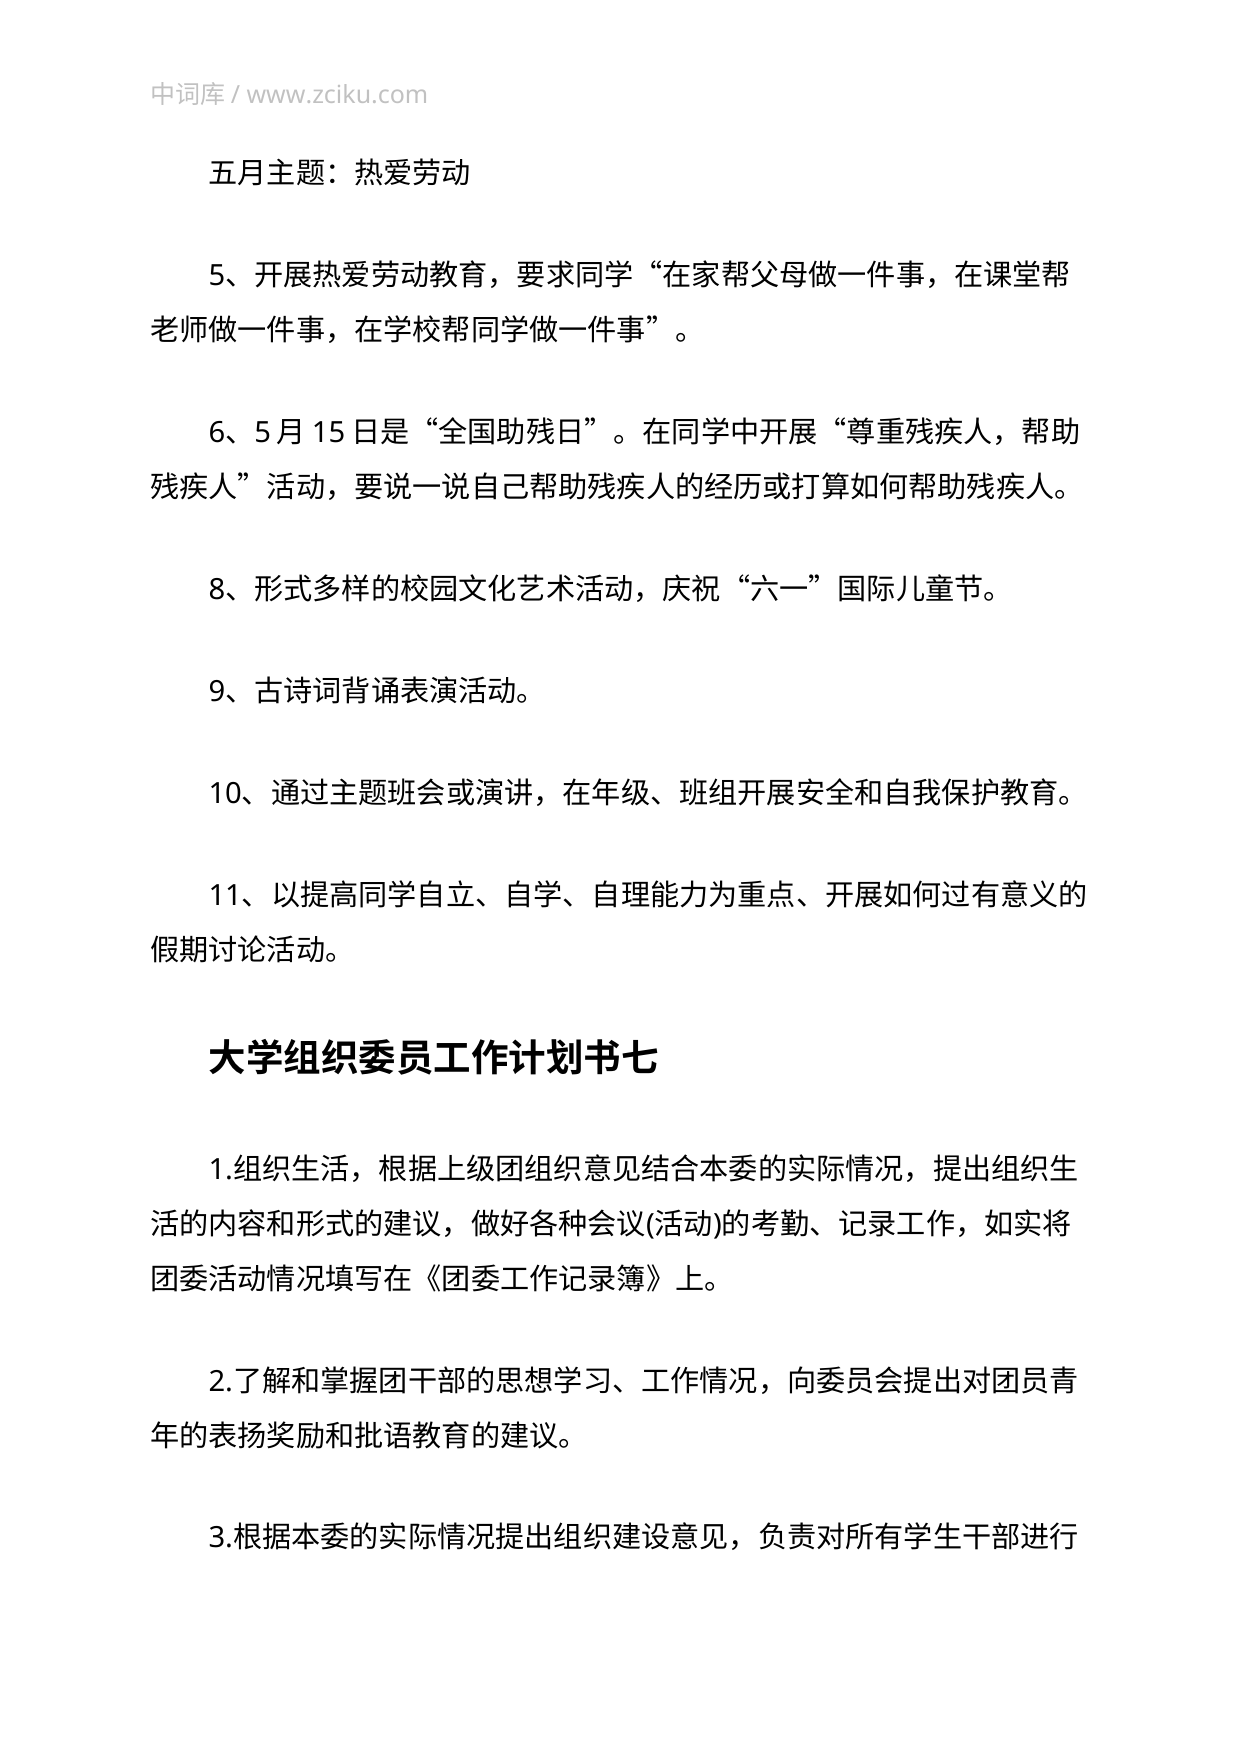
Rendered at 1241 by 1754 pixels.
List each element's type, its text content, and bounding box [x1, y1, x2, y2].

text 5、开展热爱劳动教育，要求同学“在家帮父母做一件事，在课堂帮老师做一件事，在学校帮同学做一件事”。 [150, 252, 1090, 349]
text 大学组织委员工作计划书七 [150, 1028, 1090, 1082]
text 11、以提高同学自立、自学、自理能力为重点、开展如何过有意义的假期讨论活动。 [150, 871, 1090, 968]
text 五月主题：热爱劳动 [150, 150, 1090, 192]
text 2.了解和掌握团干部的思想学习、工作情况，向委员会提出对团员青年的表扬奖励和批语教育的建议。 [150, 1357, 1090, 1454]
text 1.组织生活，根据上级团组织意见结合本委的实际情况，提出组织生活的内容和形式的建议，做好各种会议(活动)的考勤、记录工作，如实将团委活动情况填写在《团委工作记录簿》上。 [150, 1145, 1090, 1298]
text 8、形式多样的校园文化艺术活动，庆祝“六一”国际儿童节。 [150, 565, 1090, 608]
text 6、5月15日是“全国助残日”。在同学中开展“尊重残疾人，帮助残疾人”活动，要说一说自己帮助残疾人的经历或打算如何帮助残疾人。 [150, 408, 1090, 506]
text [150, 1514, 1090, 1556]
text 10、通过主题班会或演讲，在年级、班组开展安全和自我保护教育。 [150, 769, 1090, 812]
text 9、古诗词背诵表演活动。 [150, 667, 1090, 710]
